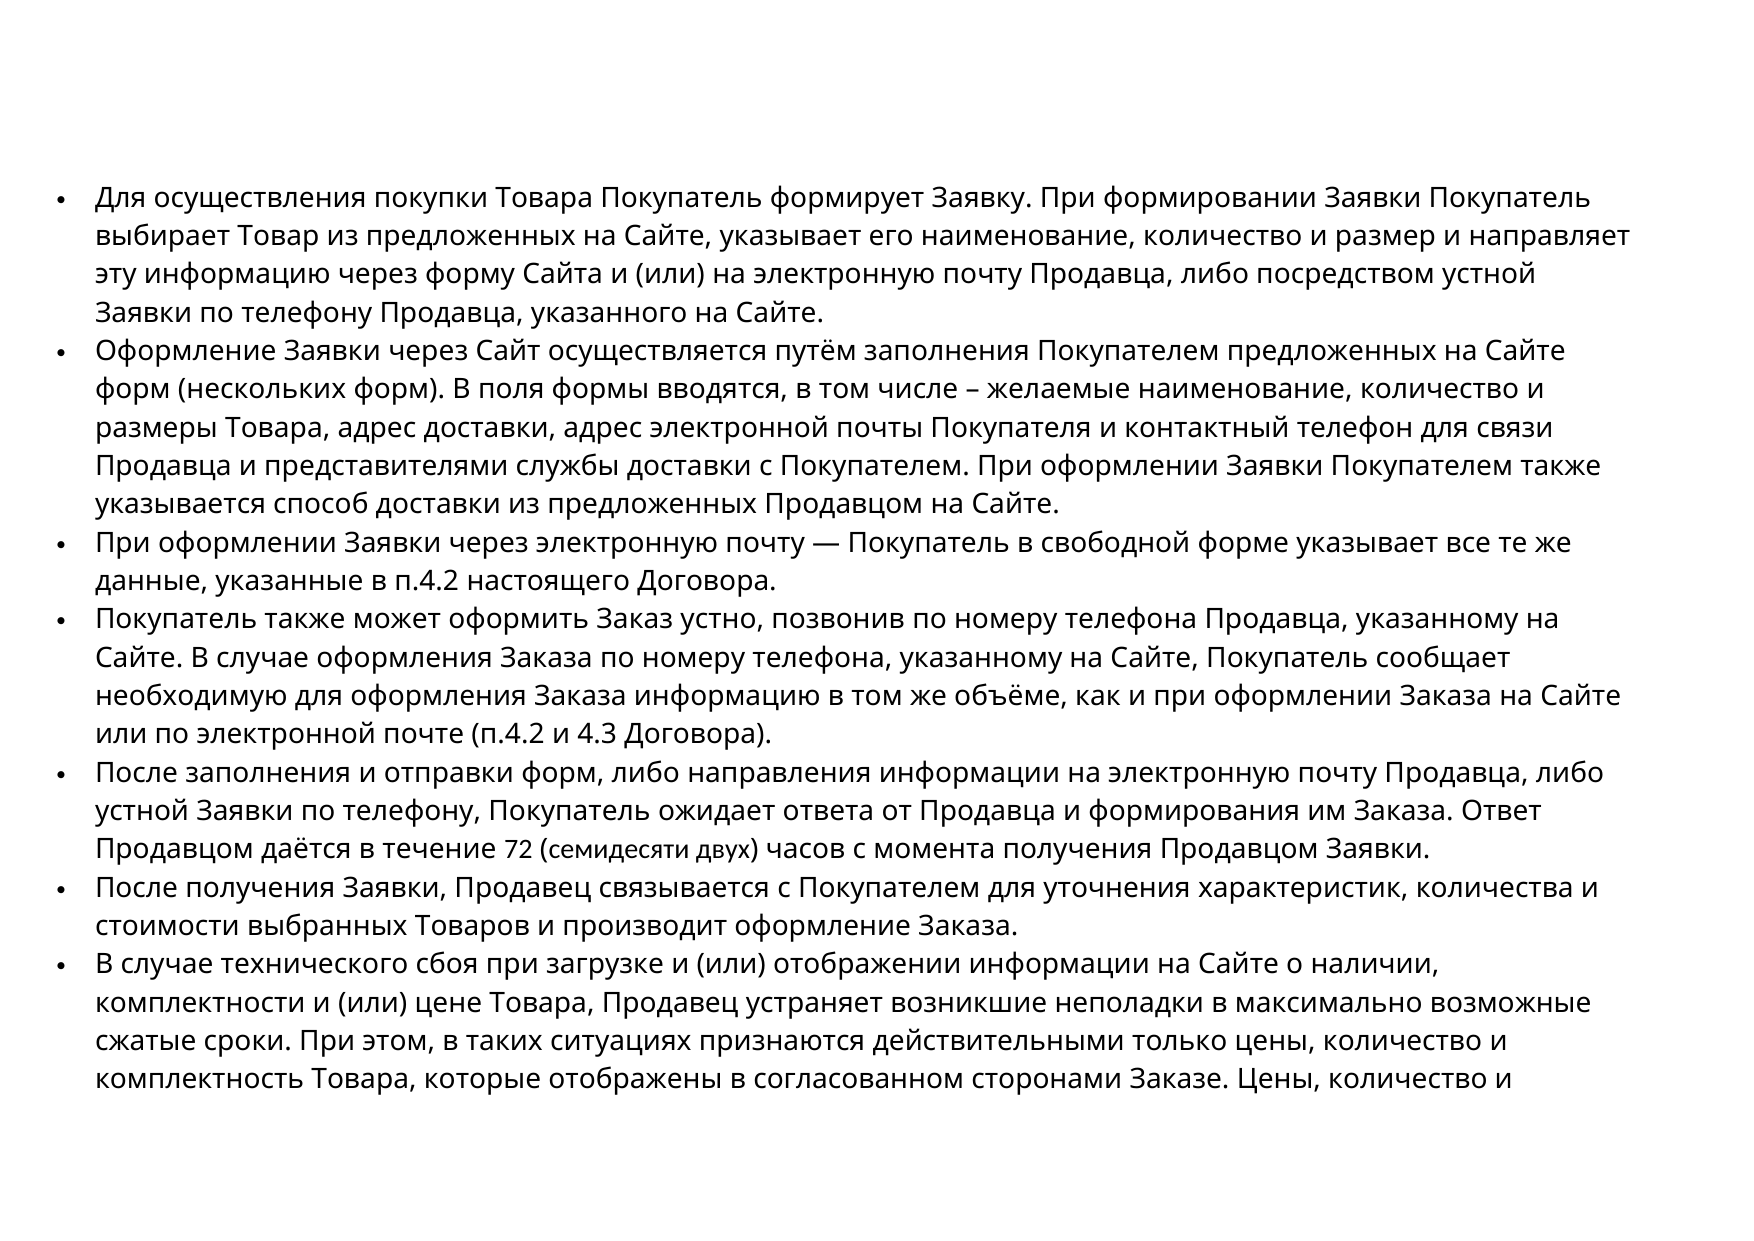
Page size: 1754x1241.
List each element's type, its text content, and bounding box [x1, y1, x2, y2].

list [57, 944, 1636, 1097]
list После получения Заявки, Продавец связывается с Покупателем для уточнения характеристик, количества и стоимости выбранных Товаров и производит оформление Заказа. [57, 867, 1636, 944]
list Оформление Заявки через Сайт осуществляется путём заполнения Покупателем предложенных на Сайте форм (нескольких форм). В поля формы вводятся, в том числе – желаемые наименование, количество и размеры Товара, адрес доставки, адрес электронной почты Покупателя и контактный телефон для связи Продавца и представителями службы доставки с Покупателем. При оформлении Заявки Покупателем также указывается способ доставки из предложенных Продавцом на Сайте. [57, 331, 1636, 522]
list При оформлении Заявки через электронную почту — Покупатель в свободной форме указывает все те же данные, указанные в п.4.2 настоящего Договора. [57, 522, 1636, 599]
list После заполнения и отправки форм, либо направления информации на электронную почту Продавца, либо устной Заявки по телефону, Покупатель ожидает ответа от Продавца и формирования им Заказа. Ответ Продавцом даётся в течение 72 (семидесяти двух) часов с момента получения Продавцом Заявки. [57, 752, 1636, 867]
list Для осуществления покупки Товара Покупатель формирует Заявку. При формировании Заявки Покупатель выбирает Товар из предложенных на Сайте, указывает его наименование, количество и размер и направляет эту информацию через форму Сайта и (или) на электронную почту Продавца, либо посредством устной Заявки по телефону Продавца, указанного на Сайте. [57, 177, 1636, 331]
list Покупатель также может оформить Заказ устно, позвонив по номеру телефона Продавца, указанному на Сайте. В случае оформления Заказа по номеру телефона, указанному на Сайте, Покупатель сообщает необходимую для оформления Заказа информацию в том же объёме, как и при оформлении Заказа на Сайте или по электронной почте (п.4.2 и 4.3 Договора). [57, 599, 1636, 752]
